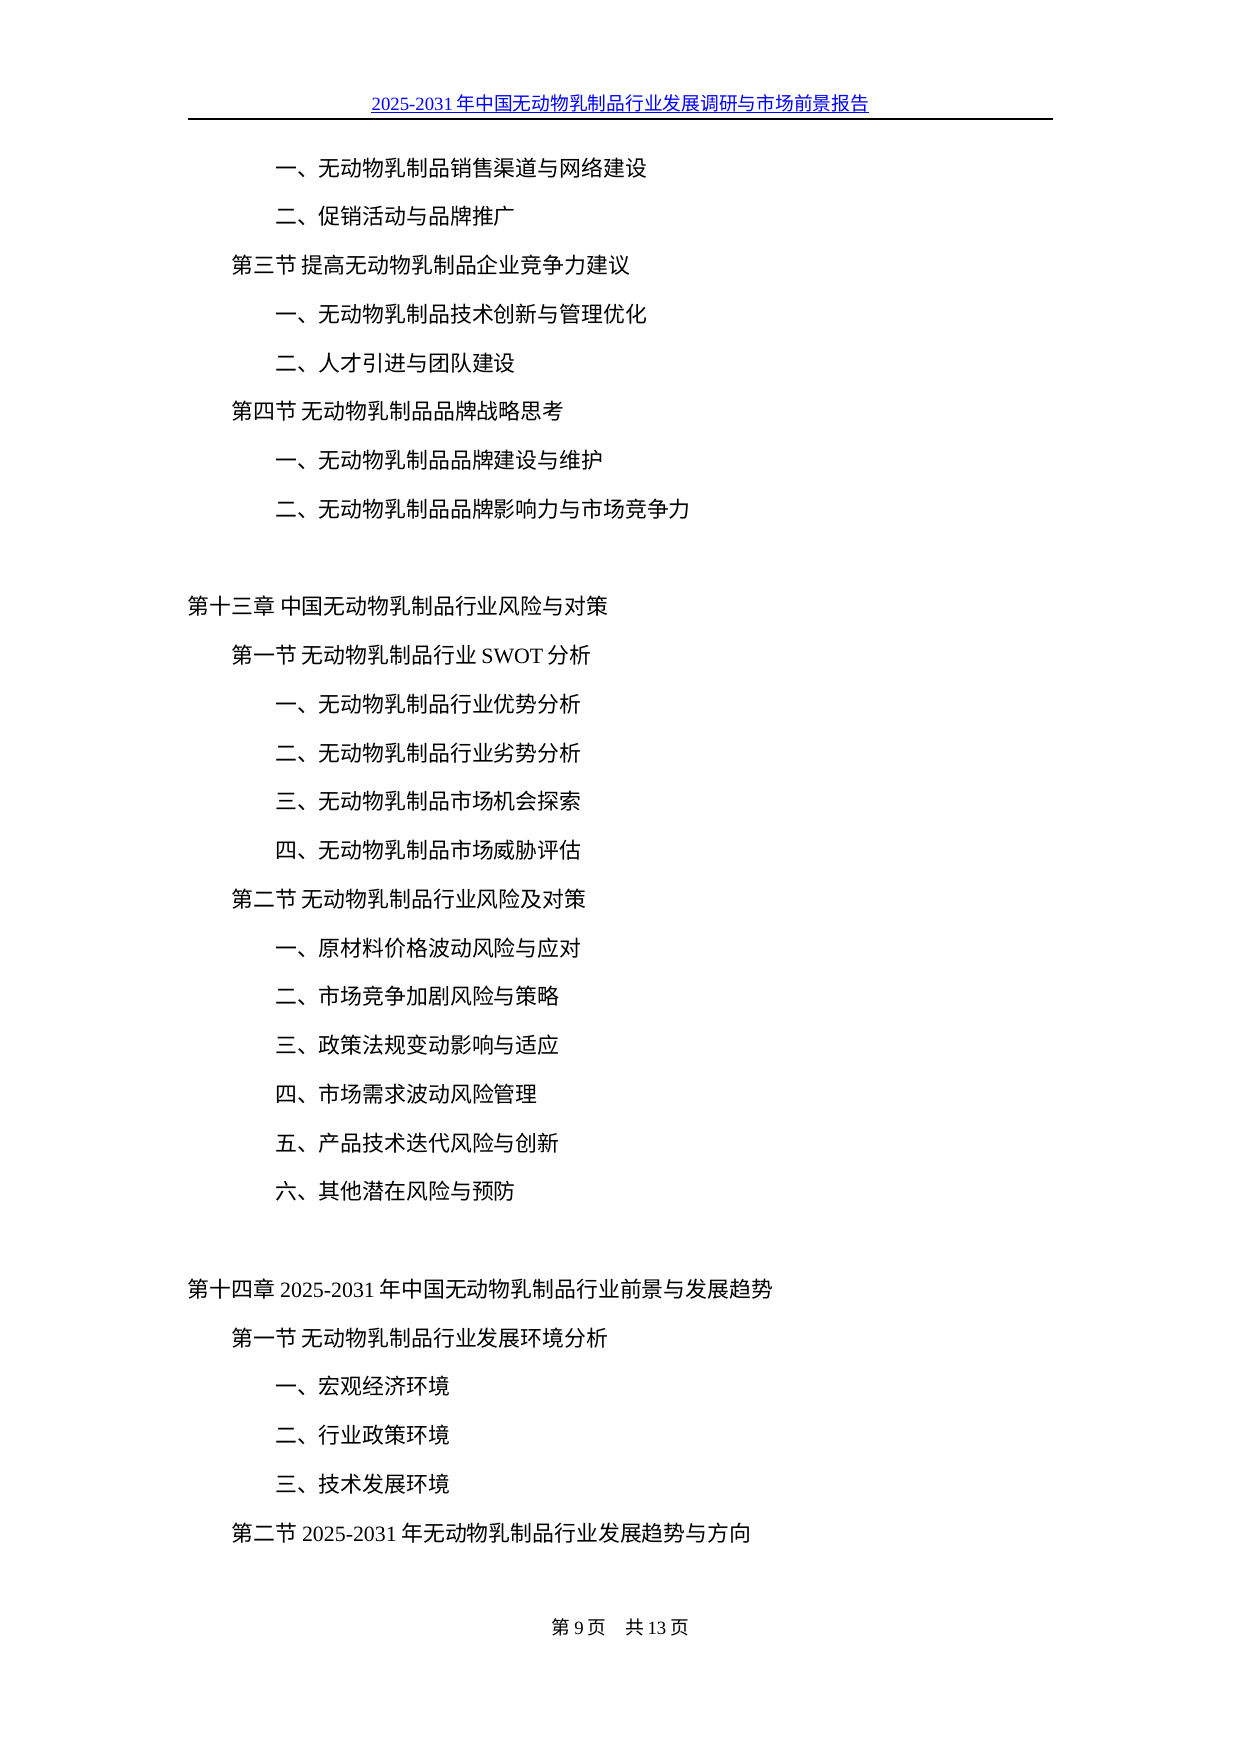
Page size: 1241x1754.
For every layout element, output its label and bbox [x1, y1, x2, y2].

text [187, 150, 1053, 1548]
